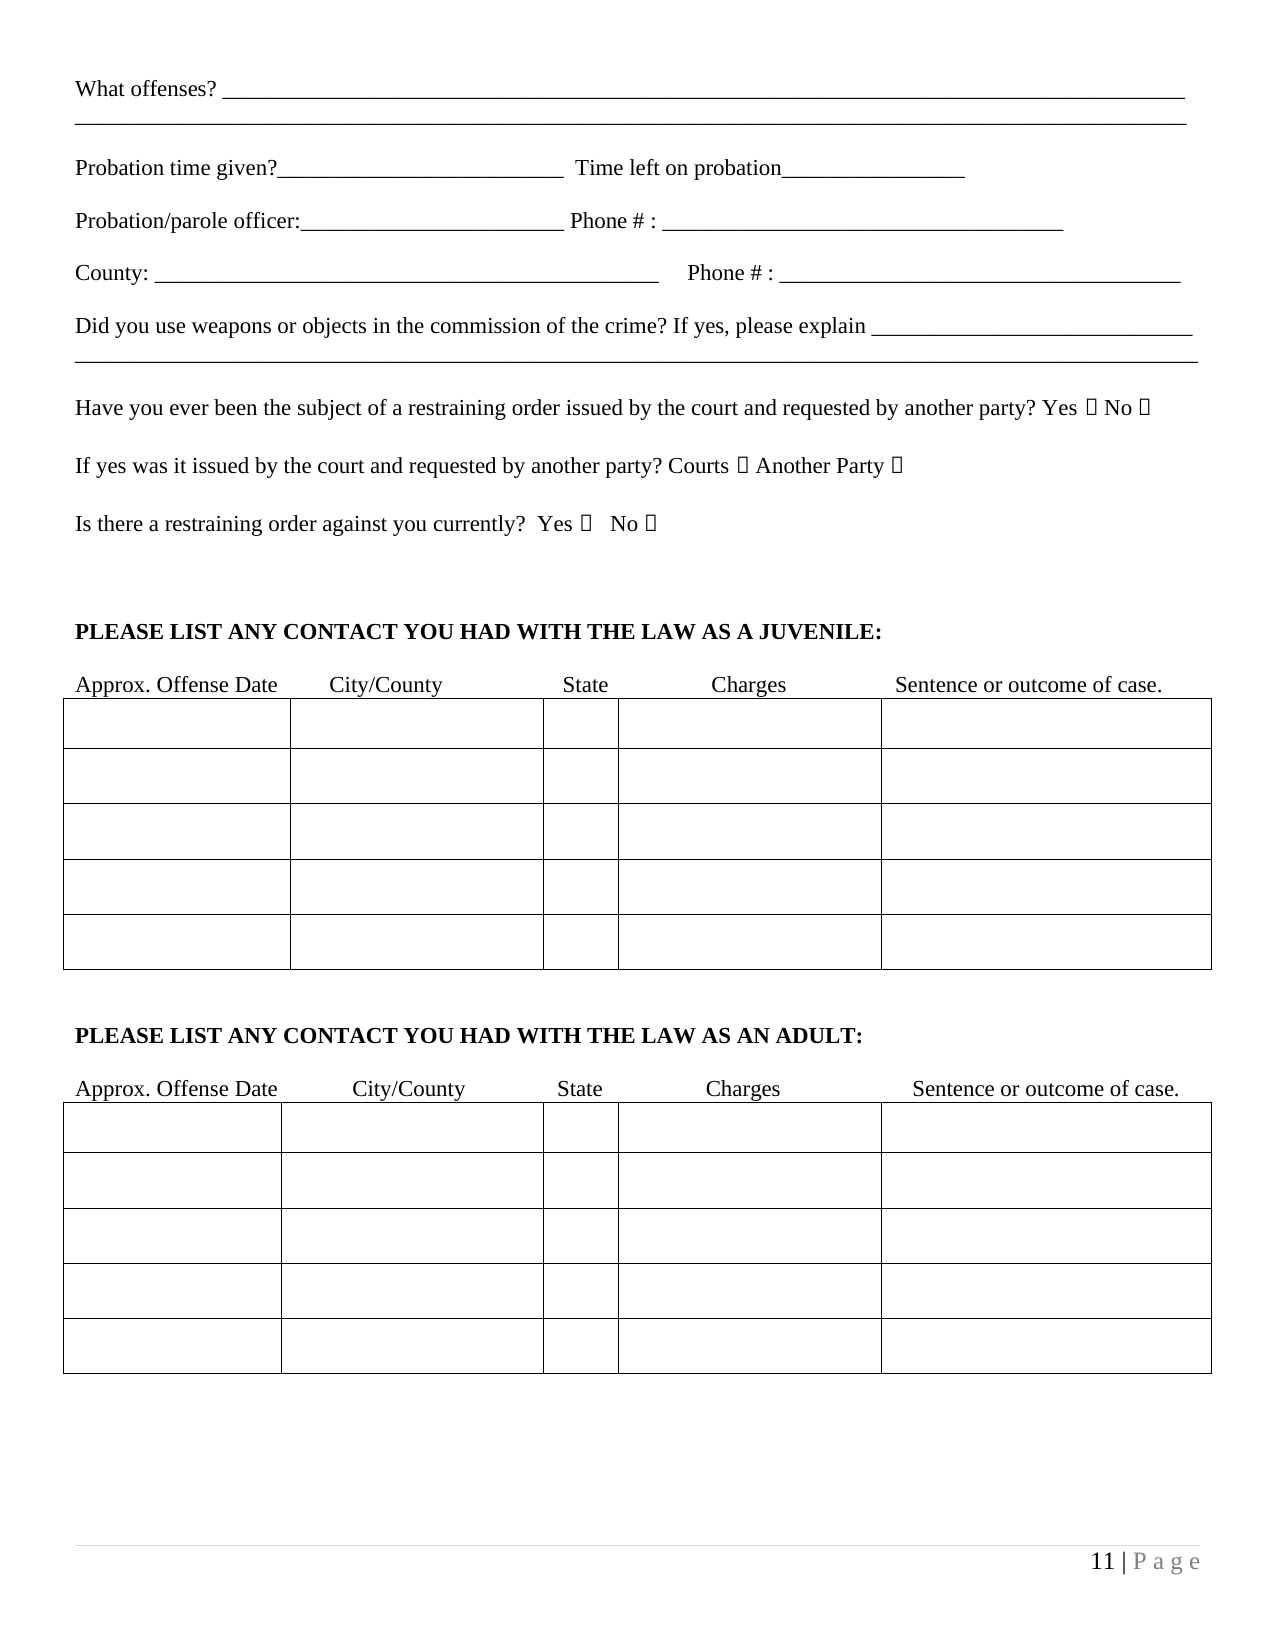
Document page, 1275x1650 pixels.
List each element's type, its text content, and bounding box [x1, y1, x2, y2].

table_header [64, 699, 290, 748]
table_cell [882, 1209, 1211, 1263]
table_cell [282, 1319, 543, 1373]
table_cell [882, 860, 1211, 914]
table_cell [291, 749, 543, 803]
table_cell [619, 1209, 881, 1263]
text Did you use weapons or objects in the commission of the crime? If yes, please explain ____________________________ [75, 312, 1200, 338]
text PLEASE LIST ANY CONTACT YOU HAD WITH THE LAW AS AN ADULT: [75, 1023, 1200, 1049]
table_cell [291, 860, 543, 914]
table_cell [619, 915, 881, 969]
table_header [544, 699, 618, 748]
table_cell [282, 1264, 543, 1318]
table_cell [544, 1209, 618, 1263]
table_cell [64, 1319, 281, 1373]
text PLEASE LIST ANY CONTACT YOU HAD WITH THE LAW AS A JUVENILE: [75, 618, 1200, 645]
text Probation/parole officer:_______________________ Phone # : ___________________________________ [75, 207, 1200, 233]
table_cell [64, 749, 290, 803]
table_cell [64, 1209, 281, 1263]
table_cell [882, 804, 1211, 858]
table_cell [64, 915, 290, 969]
table_cell [882, 1264, 1211, 1318]
table_header [291, 699, 543, 748]
table_cell [619, 1264, 881, 1318]
table_cell [64, 1153, 281, 1207]
text What offenses? ____________________________________________________________________________________ [75, 75, 1200, 101]
table_header [544, 1103, 618, 1152]
table_header [882, 699, 1211, 748]
table_cell [619, 804, 881, 858]
table_cell [64, 1264, 281, 1318]
table_cell [882, 1153, 1211, 1207]
table_cell [291, 804, 543, 858]
table_cell [882, 1319, 1211, 1373]
text Approx. Offense Date City/County State Charges Sentence or outcome of case. [75, 1075, 1200, 1102]
table_cell [619, 860, 881, 914]
table_header [882, 1103, 1211, 1152]
table_cell [544, 1319, 618, 1373]
table_cell [882, 915, 1211, 969]
table_cell [282, 1209, 543, 1263]
text _________________________________________________________________________________________________ [75, 101, 1200, 128]
text County: ____________________________________________ Phone # : ___________________________________ [75, 259, 1200, 286]
text Probation time given?_________________________ Time left on probation________________ [75, 154, 1200, 180]
table_header [282, 1103, 543, 1152]
table_cell [619, 749, 881, 803]
table_cell [282, 1153, 543, 1207]
table_cell [544, 915, 618, 969]
table_header [64, 1103, 281, 1152]
text __________________________________________________________________________________________________ [75, 338, 1200, 365]
table_cell [882, 749, 1211, 803]
text Approx. Offense Date City/County State Charges Sentence or outcome of case. [75, 671, 1200, 697]
table_cell [291, 915, 543, 969]
table_header [619, 1103, 881, 1152]
table_cell [619, 1153, 881, 1207]
table_cell [64, 804, 290, 858]
table_cell [619, 1319, 881, 1373]
text Is there a restraining order against you currently? Yes  No  [75, 506, 1200, 538]
table_cell [544, 860, 618, 914]
table_cell [64, 860, 290, 914]
table_cell [544, 804, 618, 858]
table_cell [544, 1264, 618, 1318]
text If yes was it issued by the court and requested by another party? Courts  Another Party  [75, 449, 1200, 480]
table_cell [544, 1153, 618, 1207]
table_cell [544, 749, 618, 803]
table_header [619, 699, 881, 748]
text Have you ever been the subject of a restraining order issued by the court and requested by another party? Yes  No  [75, 391, 1200, 422]
